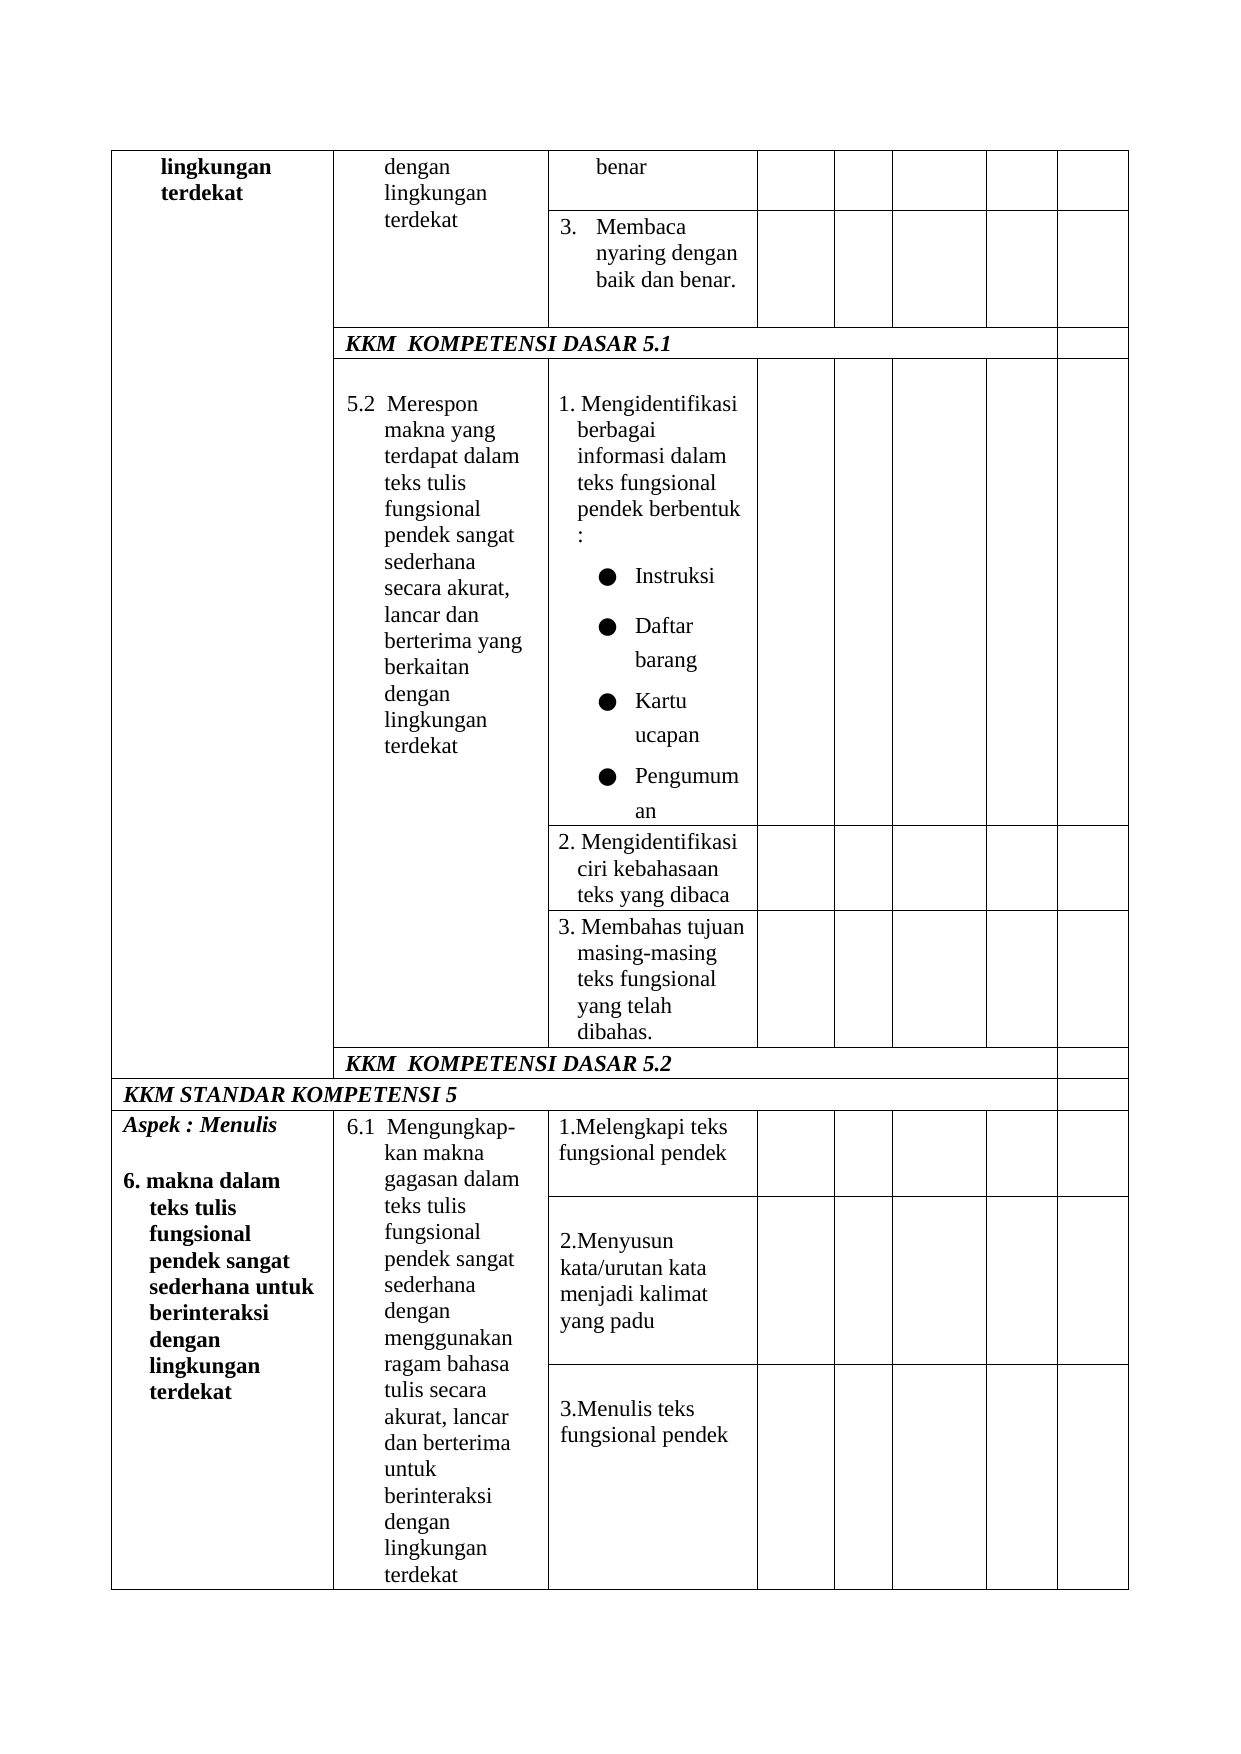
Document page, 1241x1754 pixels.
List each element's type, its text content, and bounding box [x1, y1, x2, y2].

table_cell [1058, 328, 1128, 358]
table_cell [1058, 1197, 1128, 1363]
table_cell [893, 1197, 986, 1363]
table_cell [758, 1197, 834, 1363]
table_cell [893, 826, 986, 909]
table_cell [893, 359, 986, 825]
table_cell [758, 911, 834, 1047]
table_cell 3.Menulis teks fungsional pendek [549, 1365, 757, 1589]
table_cell [893, 911, 986, 1047]
table_cell [987, 1111, 1057, 1196]
table_cell [835, 1197, 892, 1363]
table_cell [835, 211, 892, 327]
table_cell [835, 1111, 892, 1196]
table_cell 1.Melengkapi teks fungsional pendek [549, 1111, 757, 1196]
table_cell [987, 826, 1057, 909]
table_cell [1058, 826, 1128, 909]
table_cell KKM KOMPETENSI DASAR 5.1 [334, 328, 1057, 358]
table_cell [893, 151, 986, 210]
table_cell [987, 151, 1057, 210]
table_cell [1058, 211, 1128, 327]
table_cell [835, 151, 892, 210]
table_cell [987, 359, 1057, 825]
table_cell [758, 151, 834, 210]
table_cell [835, 1365, 892, 1589]
table_cell 5.2 Merespon makna yang terdapat dalam teks tulis fungsional pendek sangat sederhana secara akurat, lancar dan berterima yang berkaitan dengan lingkungan terdekat [334, 359, 548, 1047]
table_cell [893, 1365, 986, 1589]
table_cell [1058, 151, 1128, 210]
table_cell [1058, 911, 1128, 1047]
table_cell [987, 211, 1057, 327]
table_cell [758, 211, 834, 327]
table_cell [758, 359, 834, 825]
table_cell 2.Menyusun kata/urutan kata menjadi kalimat yang padu [549, 1197, 757, 1363]
table_cell [987, 1197, 1057, 1363]
table_cell Membaca nyaring dengan baik dan benar. [549, 211, 757, 327]
table_cell Aspek : Menulis 6. makna dalam teks tulis fungsional pendek sangat sederhana untuk berinteraksi dengan lingkungan terdekat [112, 1111, 333, 1589]
table_cell 3. Membahas tujuan masing-masing teks fungsional yang telah dibahas. [549, 911, 757, 1047]
table_cell 1. Mengidentifikasi berbagai informasi dalam teks fungsional pendek berbentuk : Instruksi Daftar barang Kartu ucapan Pengumuman [549, 359, 757, 825]
table_cell [987, 1365, 1057, 1589]
table_cell KKM STANDAR KOMPETENSI 5 [112, 1079, 1057, 1110]
table_cell [835, 911, 892, 1047]
table_cell 6.1 Mengungkap-kan makna gagasan dalam teks tulis fungsional pendek sangat sederhana dengan menggunakan ragam bahasa tulis secara akurat, lancar dan berterima untuk berinteraksi dengan lingkungan terdekat [334, 1111, 548, 1589]
table_cell KKM KOMPETENSI DASAR 5.2 [334, 1048, 1057, 1078]
table_cell [1058, 1048, 1128, 1078]
table_cell [987, 911, 1057, 1047]
table_cell [758, 1365, 834, 1589]
table_cell [835, 826, 892, 909]
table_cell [549, 151, 757, 210]
table_cell [893, 211, 986, 327]
table_cell [1058, 1111, 1128, 1196]
table_cell [1058, 359, 1128, 825]
table_cell [835, 359, 892, 825]
table_cell [1058, 1365, 1128, 1589]
table_cell [1058, 1079, 1128, 1110]
table_cell [758, 1111, 834, 1196]
table_cell 2. Mengidentifikasi ciri kebahasaan teks yang dibaca [549, 826, 757, 909]
table_cell [893, 1111, 986, 1196]
table_cell [758, 826, 834, 909]
